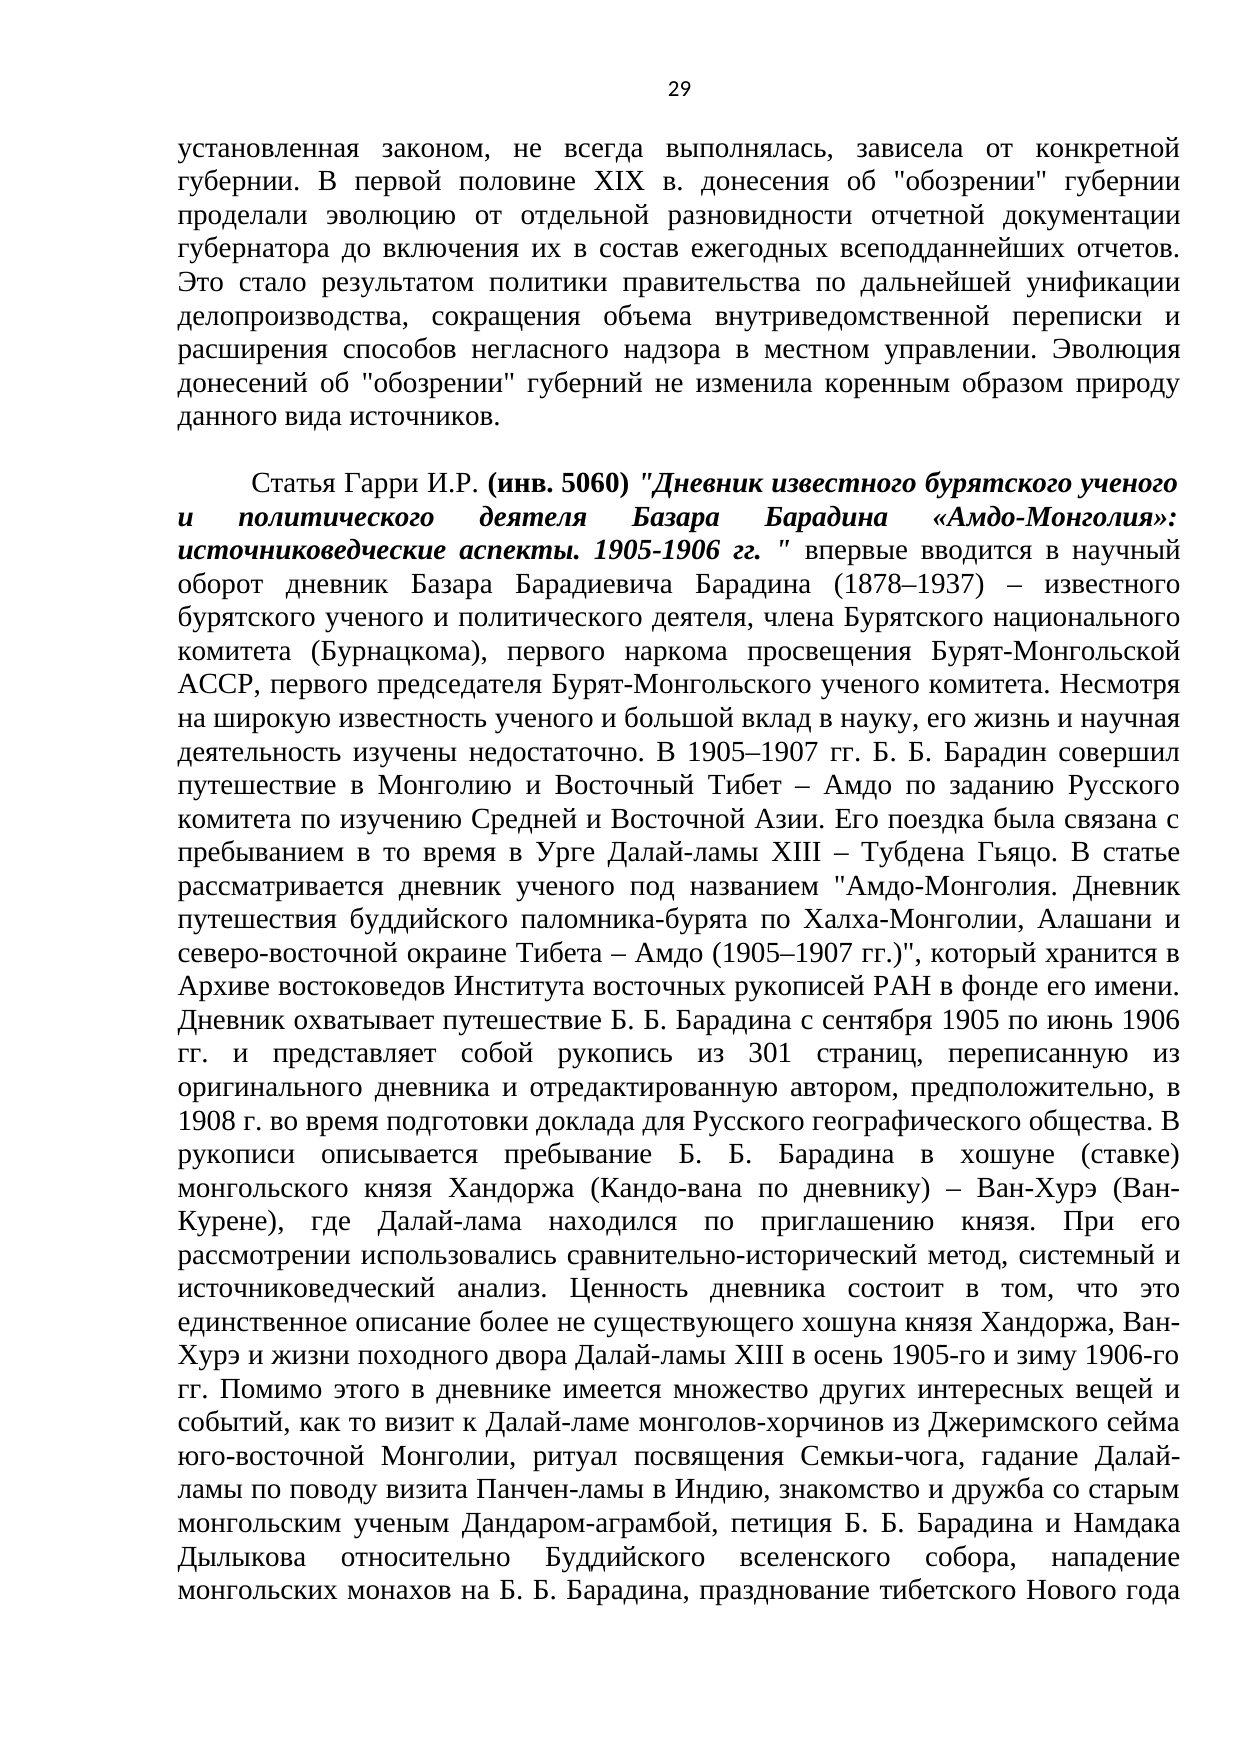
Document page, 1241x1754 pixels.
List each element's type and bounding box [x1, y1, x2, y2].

text [177, 465, 1181, 1606]
text [177, 130, 1181, 432]
